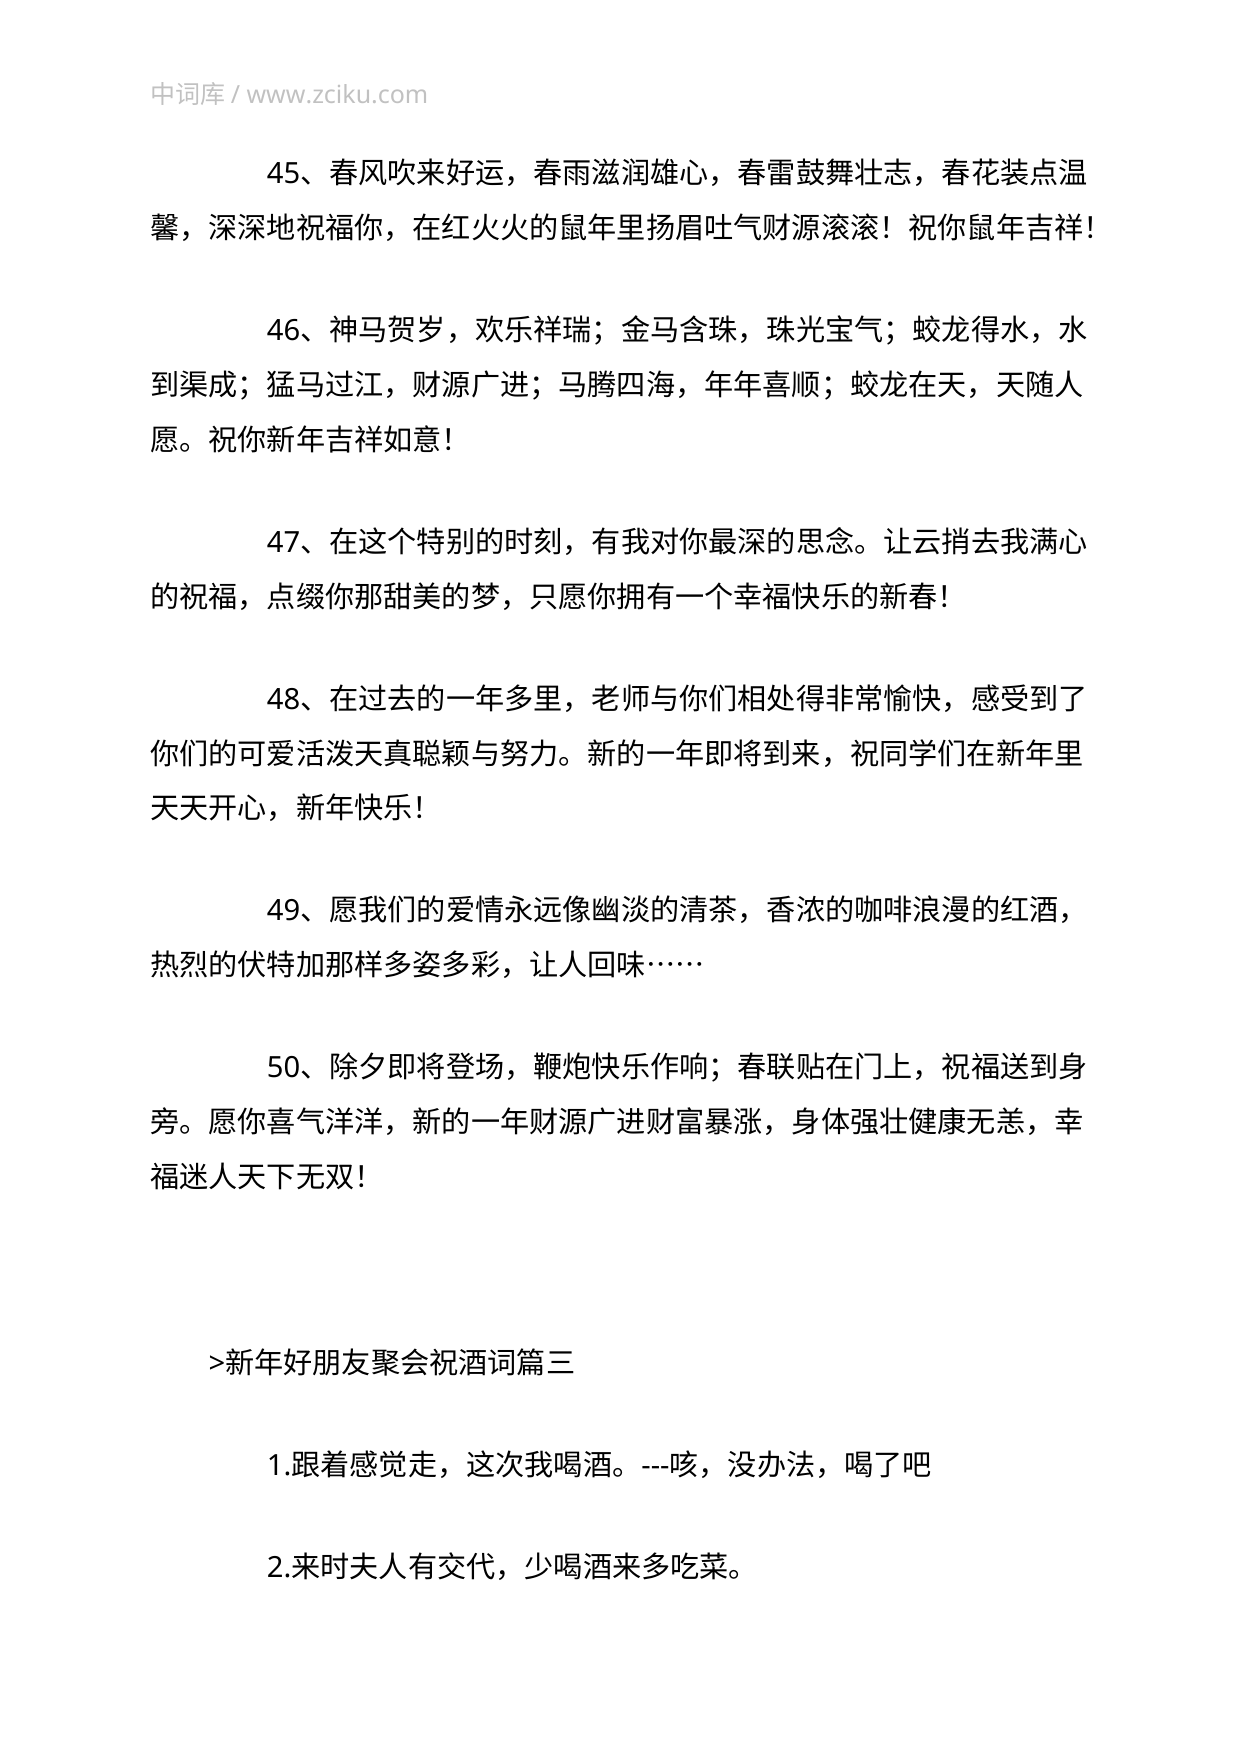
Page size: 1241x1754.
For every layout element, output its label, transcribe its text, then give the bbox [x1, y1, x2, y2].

text 48、在过去的一年多里，老师与你们相处得非常愉快，感受到了你们的可爱活泼天真聪颖与努力。新的一年即将到来，祝同学们在新年里天天开心，新年快乐！ [150, 675, 1090, 827]
text 50、除夕即将登场，鞭炮快乐作响；春联贴在门上，祝福送到身旁。愿你喜气洋洋，新的一年财源广进财富暴涨，身体强壮健康无恙，幸福迷人天下无双！ [150, 1044, 1090, 1196]
text 45、春风吹来好运，春雨滋润雄心，春雷鼓舞壮志，春花装点温馨，深深地祝福你，在红火火的鼠年里扬眉吐气财源滚滚！祝你鼠年吉祥！ [150, 150, 1090, 247]
text >新年好朋友聚会祝酒词篇三 [150, 1339, 1090, 1382]
text 47、在这个特别的时刻，有我对你最深的思念。让云捎去我满心的祝福，点缀你那甜美的梦，只愿你拥有一个幸福快乐的新春！ [150, 518, 1090, 616]
text 1.跟着感觉走，这次我喝酒。---咳，没办法，喝了吧 [150, 1441, 1090, 1484]
text 49、愿我们的爱情永远像幽淡的清茶，香浓的咖啡浪漫的红酒，热烈的伏特加那样多姿多彩，让人回味…… [150, 887, 1090, 984]
text 46、神马贺岁，欢乐祥瑞；金马含珠，珠光宝气；蛟龙得水，水到渠成；猛马过江，财源广进；马腾四海，年年喜顺；蛟龙在天，天随人愿。祝你新年吉祥如意！ [150, 307, 1090, 459]
text 2.来时夫人有交代，少喝酒来多吃菜。 [150, 1543, 1090, 1586]
